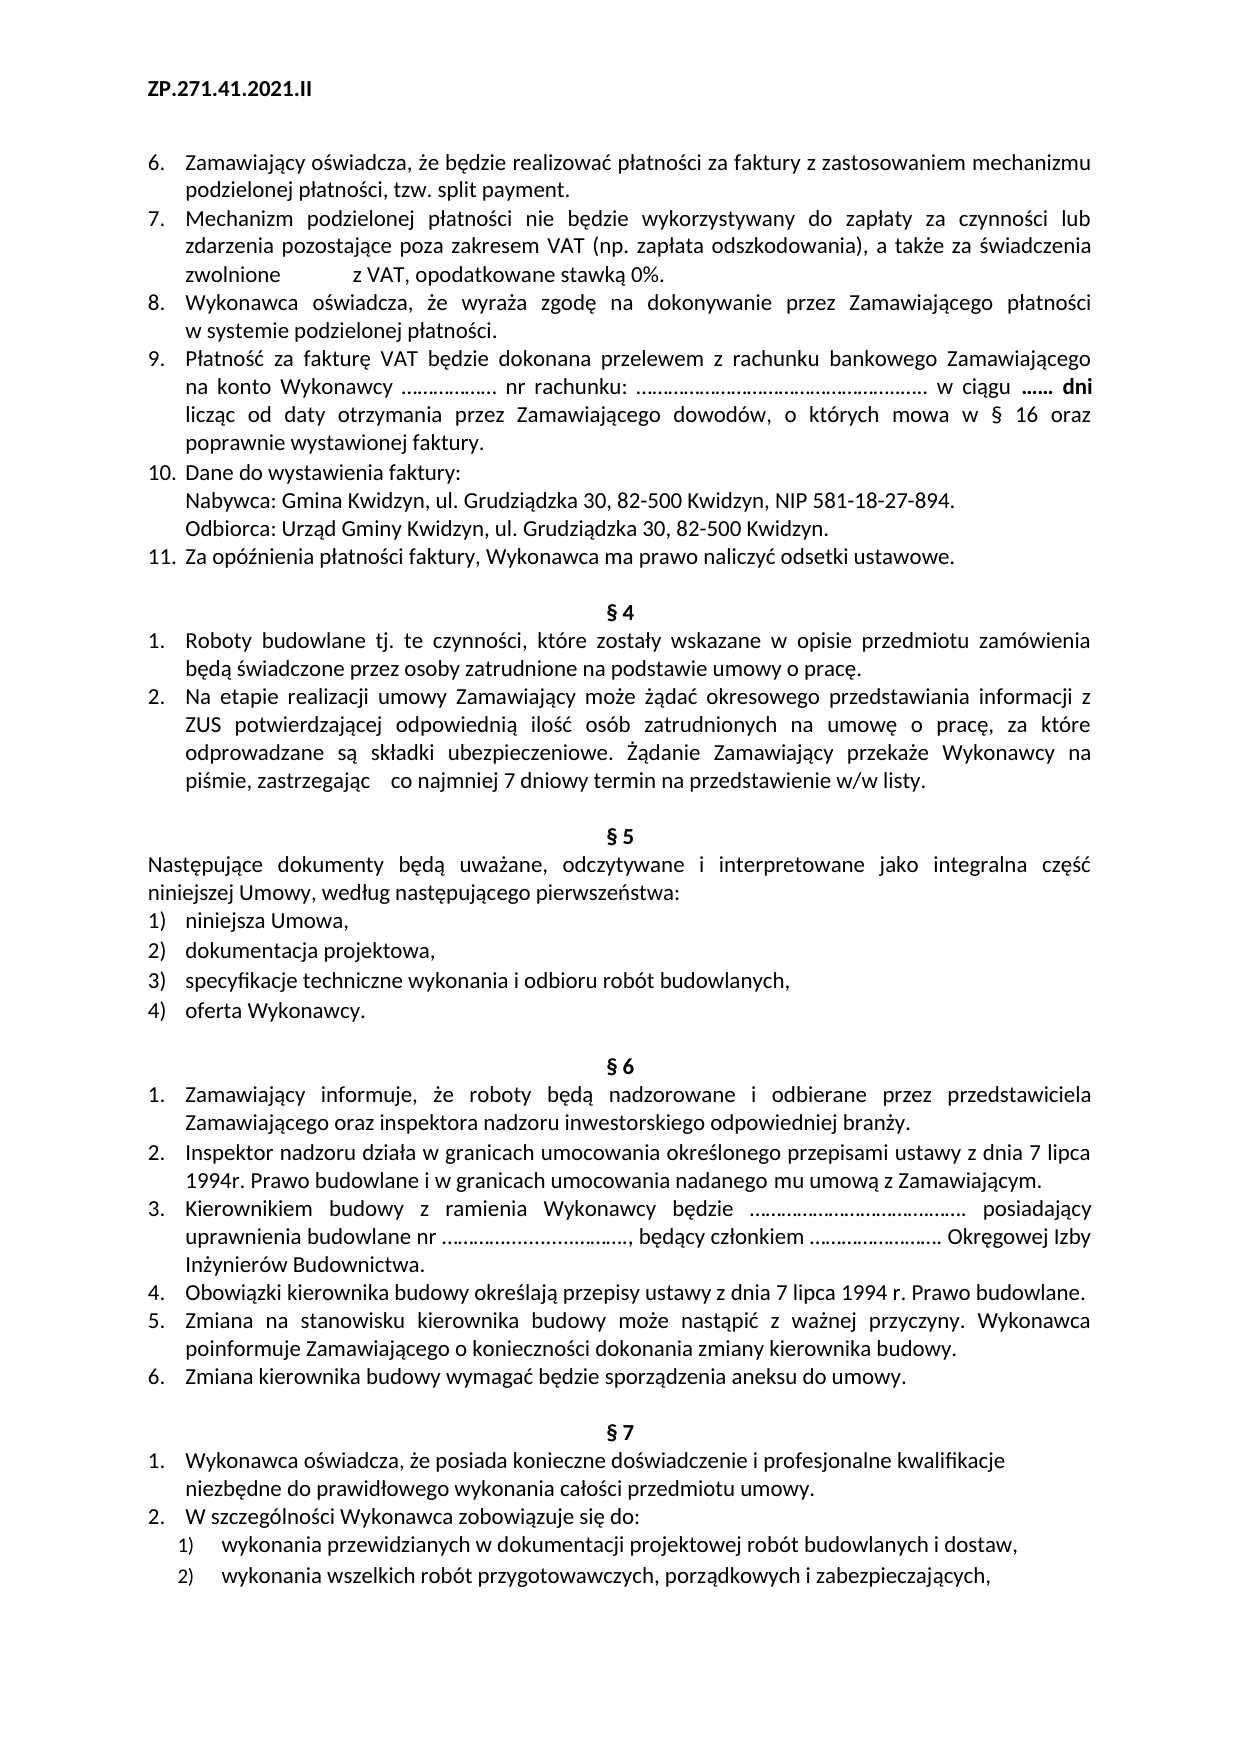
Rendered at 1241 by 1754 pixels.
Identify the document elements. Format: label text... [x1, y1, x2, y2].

text § 7 [148, 1418, 1093, 1446]
list Zamawiający oświadcza, że będzie realizować płatności za faktury z zastosowaniem mechanizmu podzielonej płatności, tzw. split payment. [148, 148, 1093, 204]
list Obowiązki kierownika budowy określają przepisy ustawy z dnia 7 lipca 1994 r. Prawo budowlane. [148, 1278, 1093, 1306]
text § 5 [148, 822, 1093, 850]
list Na etapie realizacji umowy Zamawiający może żądać okresowego przedstawiania informacji z ZUS potwierdzającej odpowiednią ilość osób zatrudnionych na umowę o pracę, za które odprowadzane są składki ubezpieczeniowe. Żądanie Zamawiający przekaże Wykonawcy na piśmie, zastrzegając co najmniej 7 dniowy termin na przedstawienie w/w listy. [148, 682, 1093, 794]
list Zmiana na stanowisku kierownika budowy może nastąpić z ważnej przyczyny. Wykonawca poinformuje Zamawiającego o konieczności dokonania zmiany kierownika budowy. [148, 1306, 1093, 1362]
list Mechanizm podzielonej płatności nie będzie wykorzystywany do zapłaty za czynności lub zdarzenia pozostające poza zakresem VAT (np. zapłata odszkodowania), a także za świadczenia zwolnione z VAT, opodatkowane stawką 0%. [148, 204, 1093, 288]
list Dane do wystawienia faktury: [148, 458, 1093, 486]
list dokumentacja projektowa, [148, 936, 1093, 964]
text § 6 [148, 1052, 1093, 1080]
list Kierownikiem budowy z ramienia Wykonawcy będzie …………………………….……. posiadający uprawnienia budowlane nr …………............………., będący członkiem ……………………. Okręgowej Izby Inżynierów Budownictwa. [148, 1194, 1093, 1278]
list wykonania przewidzianych w dokumentacji projektowej robót budowlanych i dostaw, [177, 1530, 1093, 1558]
list Wykonawca oświadcza, że wyraża zgodę na dokonywanie przez Zamawiającego płatności w systemie podzielonej płatności. [148, 288, 1093, 344]
list Za opóźnienia płatności faktury, Wykonawca ma prawo naliczyć odsetki ustawowe. [148, 542, 1093, 570]
list Zmiana kierownika budowy wymagać będzie sporządzenia aneksu do umowy. [148, 1362, 1093, 1390]
text Następujące dokumenty będą uważane, odczytywane i interpretowane jako integralna część niniejszej Umowy, według następującego pierwszeństwa: [148, 850, 1093, 906]
list Płatność za fakturę VAT będzie dokonana przelewem z rachunku bankowego Zamawiającego na konto Wykonawcy ……………… nr rachunku: …………………………………………..….. w ciągu …… dni licząc od daty otrzymania przez Zamawiającego dowodów, o których mowa w § 16 oraz poprawnie wystawionej faktury. [148, 344, 1093, 456]
text § 4 [148, 598, 1093, 626]
list wykonania wszelkich robót przygotowawczych, porządkowych i zabezpieczających, [177, 1561, 1093, 1589]
list Zamawiający informuje, że roboty będą nadzorowane i odbierane przez przedstawiciela Zamawiającego oraz inspektora nadzoru inwestorskiego odpowiedniej branży. [148, 1080, 1093, 1136]
text Odbiorca: Urząd Gminy Kwidzyn, ul. Grudziądzka 30, 82-500 Kwidzyn. [185, 514, 1093, 542]
text Nabywca: Gmina Kwidzyn, ul. Grudziądzka 30, 82-500 Kwidzyn, NIP 581-18-27-894. [185, 486, 1093, 514]
list Roboty budowlane tj. te czynności, które zostały wskazane w opisie przedmiotu zamówienia będą świadczone przez osoby zatrudnione na podstawie umowy o pracę. [148, 626, 1093, 682]
list W szczególności Wykonawca zobowiązuje się do: [148, 1502, 1093, 1530]
list specyfikacje techniczne wykonania i odbioru robót budowlanych, [148, 966, 1093, 994]
list niniejsza Umowa, [148, 906, 1093, 934]
list oferta Wykonawcy. [148, 996, 1093, 1024]
list Inspektor nadzoru działa w granicach umocowania określonego przepisami ustawy z dnia 7 lipca 1994r. Prawo budowlane i w granicach umocowania nadanego mu umową z Zamawiającym. [148, 1138, 1093, 1194]
list Wykonawca oświadcza, że posiada konieczne doświadczenie i profesjonalne kwalifikacje niezbędne do prawidłowego wykonania całości przedmiotu umowy. [148, 1446, 1093, 1502]
